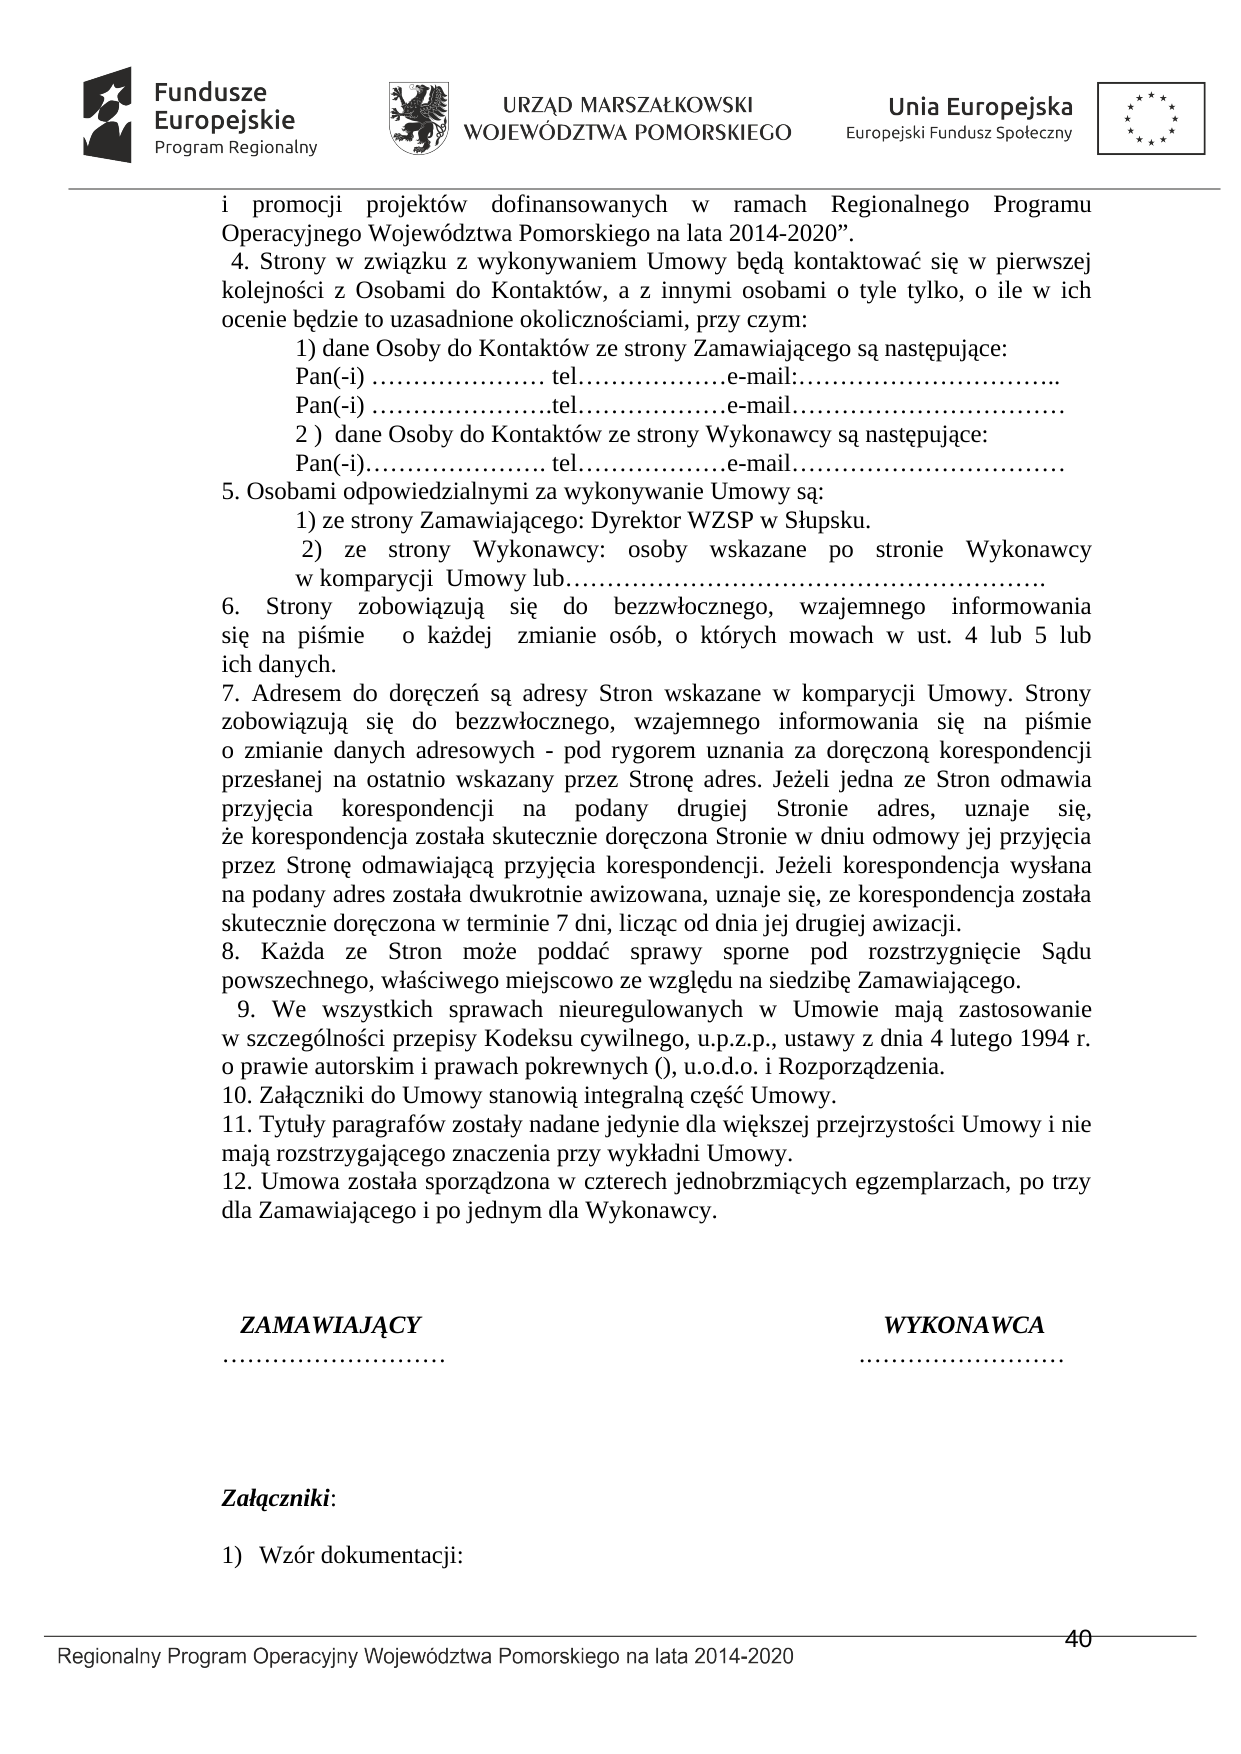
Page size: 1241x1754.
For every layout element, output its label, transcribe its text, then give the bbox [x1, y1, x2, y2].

text 2 ) dane Osoby do Kontaktów ze strony Wykonawcy są następujące: [221, 419, 1092, 448]
text 1) ze strony Zamawiającego: Dyrektor WZSP w Słupsku. [221, 505, 1092, 534]
text 7. Adresem do doręczeń są adresy Stron wskazane w komparycji Umowy. Strony zobowiązują się do bezzwłocznego, wzajemnego informowania się na piśmie o zmianie danych adresowych - pod rygorem uznania za doręczoną korespondencji przesłanej na ostatnio wskazany przez Stronę adres. Jeżeli jedna ze Stron odmawia przyjęcia korespondencji na podany drugiej Stronie adres, uznaje się, że korespondencja została skutecznie doręczona Stronie w dniu odmowy jej przyjęcia przez Stronę odmawiającą przyjęcia korespondencji. Jeżeli korespondencja wysłana na podany adres została dwukrotnie awizowana, uznaje się, ze korespondencja została skutecznie doręczona w terminie 7 dni, licząc od dnia jej drugiej awizacji. [221, 678, 1092, 936]
text ……………………… .…………………… [221, 1339, 1092, 1368]
text ZAMAWIAJĄCY WYKONAWCA [221, 1310, 1092, 1339]
list Wzór dokumentacji: [221, 1540, 1092, 1569]
text Załączniki: [221, 1483, 1092, 1511]
text 11. Tytuły paragrafów zostały nadane jedynie dla większej przejrzystości Umowy i nie mają rozstrzygającego znaczenia przy wykładni Umowy. [221, 1109, 1092, 1166]
picture [43, 1635, 1197, 1668]
text Pan(-i)…………………. tel………………e-mail…………………………… [221, 448, 1092, 476]
text 1) dane Osoby do Kontaktów ze strony Zamawiającego są następujące: [221, 333, 1092, 361]
text 5. Osobami odpowiedzialnymi za wykonywanie Umowy są: [221, 476, 1092, 505]
text 4. Strony w związku z wykonywaniem Umowy będą kontaktować się w pierwszej kolejności z Osobami do Kontaktów, a z innymi osobami o tyle tylko, o ile w ich ocenie będzie to uzasadnione okolicznościami, przy czym: [221, 246, 1092, 333]
text 8. Każda ze Stron może poddać sprawy sporne pod rozstrzygnięcie Sądu powszechnego, właściwego miejscowo ze względu na siedzibę Zamawiającego. [221, 936, 1092, 994]
text 6. Strony zobowiązują się do bezzwłocznego, wzajemnego informowania się na piśmie o każdej zmianie osób, o których mowach w ust. 4 lub 5 lub ich danych. [221, 591, 1092, 678]
picture [1081, 1635, 1089, 1645]
picture [68, 66, 1221, 190]
text 10. Załączniki do Umowy stanowią integralną część Umowy. [221, 1080, 1092, 1109]
text 12. Umowa została sporządzona w czterech jednobrzmiących egzemplarzach, po trzy dla Zamawiającego i po jednym dla Wykonawcy. [221, 1166, 1092, 1224]
text Pan(-i) ………………….tel………………e-mail…………………………… [221, 390, 1092, 419]
text 2) ze strony Wykonawcy: osoby wskazane po stronie Wykonawcy w komparycji Umowy lub…………………………………………………. [295, 534, 1092, 591]
text Pan(-i) ………………… tel………………e-mail:………………………….. [221, 361, 1092, 390]
text 9. We wszystkich sprawach nieuregulowanych w Umowie mają zastosowanie w szczególności przepisy Kodeksu cywilnego, u.p.z.p., ustawy z dnia 4 lutego 1994 r. o prawie autorskim i prawach pokrewnych (), u.o.d.o. i Rozporządzenia. [221, 994, 1092, 1080]
